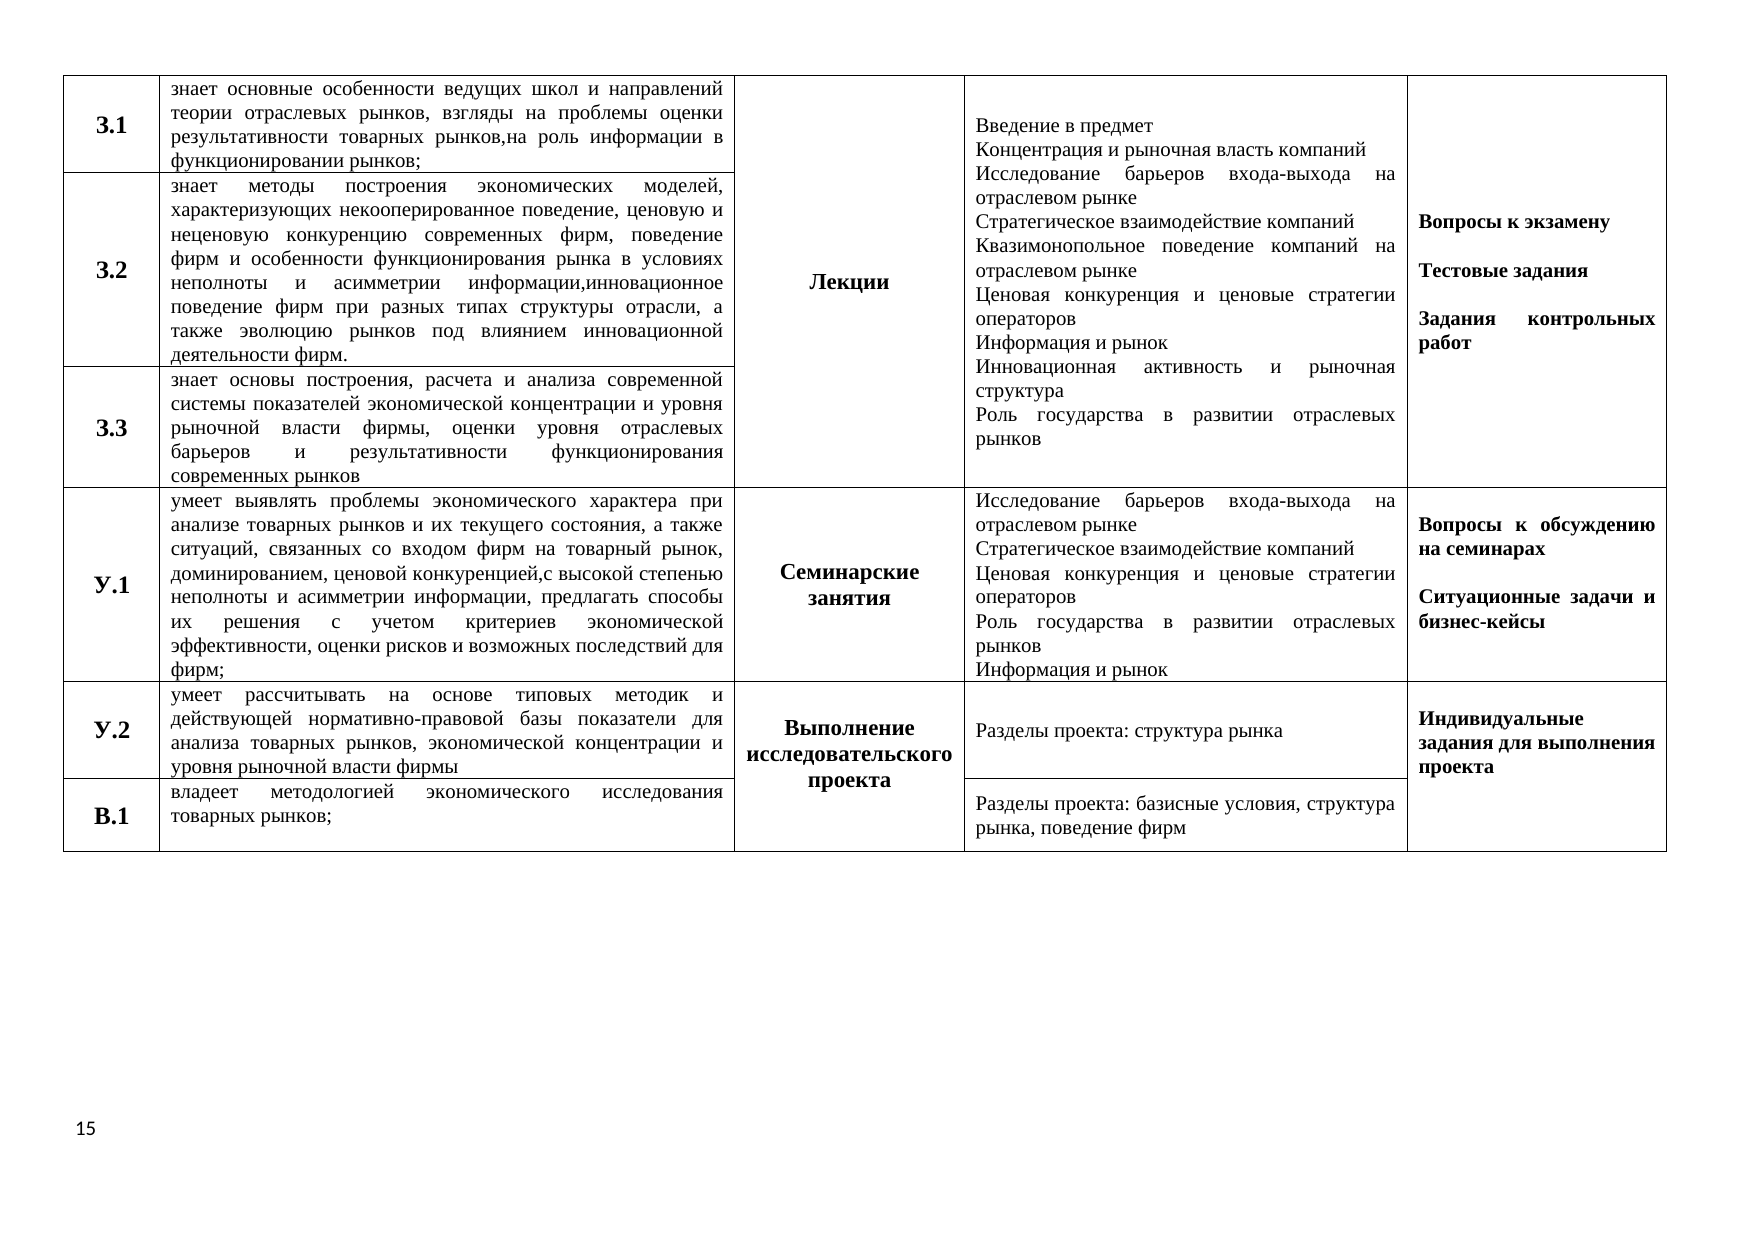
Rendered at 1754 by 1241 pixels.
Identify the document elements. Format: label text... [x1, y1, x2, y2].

table_cell знает основы построения, расчета и анализа современной системы показателей экономической концентрации и уровня рыночной власти фирмы, оценки уровня отраслевых барьеров и результативности функционирования современных рынков [160, 367, 734, 487]
table_cell Выполнение исследовательского проекта [735, 682, 964, 851]
table_cell умеет выявлять проблемы экономического характера при анализе товарных рынков и их текущего состояния, а также ситуаций, связанных со входом фирм на товарный рынок, доминированием, ценовой конкуренцией,с высокой степенью неполноты и асимметрии информации, предлагать способы их решения с учетом критериев экономической эффективности, оценки рисков и возможных последствий для фирм; [160, 488, 734, 681]
table_cell Семинарские занятия [735, 488, 964, 681]
table_cell Вопросы к обсуждению на семинарах Ситуационные задачи и бизнес-кейсы [1408, 488, 1666, 681]
table_cell В.1 [64, 779, 159, 851]
table_cell знает методы построения экономических моделей, характеризующих некооперированное поведение, ценовую и неценовую конкуренцию современных фирм, поведение фирм и особенности функционирования рынка в условиях неполноты и асимметрии информации,инновационное поведение фирм при разных типах структуры отрасли, а также эволюцию рынков под влиянием инновационной деятельности фирм. [160, 173, 734, 366]
table_cell Разделы проекта: структура рынка [965, 682, 1407, 778]
table_cell У.2 [64, 682, 159, 778]
table_cell знает основные особенности ведущих школ и направлений теории отраслевых рынков, взгляды на проблемы оценки результативности товарных рынков,на роль информации в функционировании рынков; [160, 76, 734, 172]
table_cell Разделы проекта: базисные условия, структура рынка, поведение фирм [965, 779, 1407, 851]
table_cell Индивидуальные задания для выполнения проекта [1408, 682, 1666, 851]
table_cell Исследование барьеров входа-выхода на отраслевом рынке Стратегическое взаимодействие компаний Ценовая конкуренция и ценовые стратегии операторов Роль государства в развитии отраслевых рынков Информация и рынок [965, 488, 1407, 681]
table_cell У.1 [64, 488, 159, 681]
table_cell умеет рассчитывать на основе типовых методик и действующей нормативно-правовой базы показатели для анализа товарных рынков, экономической концентрации и уровня рыночной власти фирмы [160, 682, 734, 778]
table_cell З.1 [64, 76, 159, 172]
table_cell владеет методологией экономического исследования товарных рынков; [160, 779, 734, 851]
table_cell З.2 [64, 173, 159, 366]
table_cell Лекции [735, 76, 964, 487]
table_cell З.3 [64, 367, 159, 487]
table_cell Введение в предмет Концентрация и рыночная власть компаний Исследование барьеров входа-выхода на отраслевом рынке Стратегическое взаимодействие компаний Квазимонопольное поведение компаний на отраслевом рынке Ценовая конкуренция и ценовые стратегии операторов Информация и рынок Инновационная активность и рыночная структура Роль государства в развитии отраслевых рынков [965, 76, 1407, 487]
table_cell Вопросы к экзамену Тестовые задания Задания контрольных работ [1408, 76, 1666, 487]
